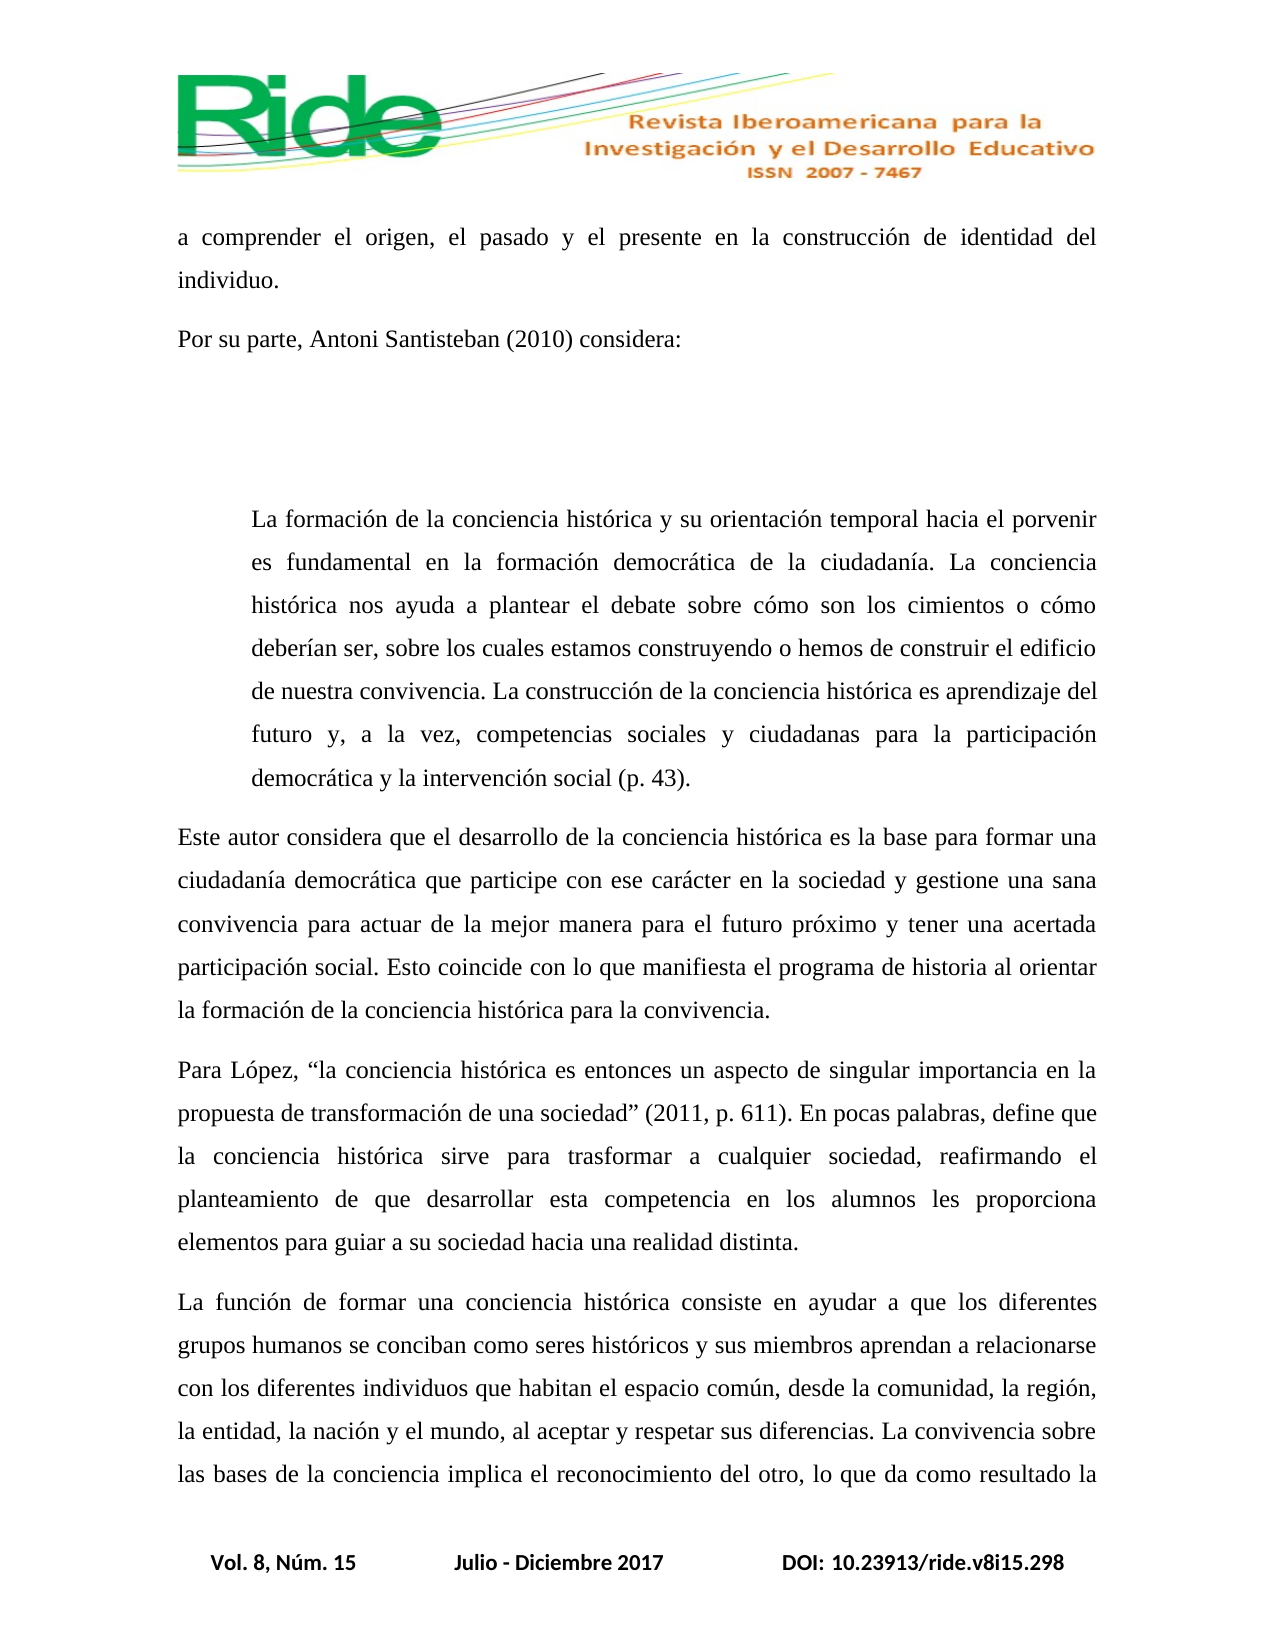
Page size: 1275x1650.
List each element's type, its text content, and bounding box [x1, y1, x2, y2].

text Este autor considera que el desarrollo de la conciencia histórica es la base para formar una ciudadanía democrática que participe con ese carácter en la sociedad y gestione una sana convivencia para actuar de la mejor manera para el futuro próximo y tener una acertada participación social. Esto coincide con lo que manifiesta el programa de historia al orientar la formación de la conciencia histórica para la convivencia. [177, 822, 1098, 1024]
picture [177, 73, 1098, 182]
text Por su parte, Antoni Santisteban (2010) considera: [177, 324, 1098, 353]
text Para López, “la conciencia histórica es entonces un aspecto de singular importancia en la propuesta de transformación de una sociedad” (2011, p. 611). En pocas palabras, define que la conciencia histórica sirve para trasformar a cualquier sociedad, reafirmando el planteamiento de que desarrollar esta competencia en los alumnos les proporciona elementos para guiar a su sociedad hacia una realidad distinta. [177, 1055, 1098, 1256]
text La formación de la conciencia histórica y su orientación temporal hacia el porvenir es fundamental en la formación democrática de la ciudadanía. La conciencia histórica nos ayuda a plantear el debate sobre cómo son los cimientos o cómo deberían ser, sobre los cuales estamos construyendo o hemos de construir el edificio de nuestra convivencia. La construcción de la conciencia histórica es aprendizaje del futuro y, a la vez, competencias sociales y ciudadanas para la participación democrática y la intervención social (p. 43). [251, 504, 1098, 791]
